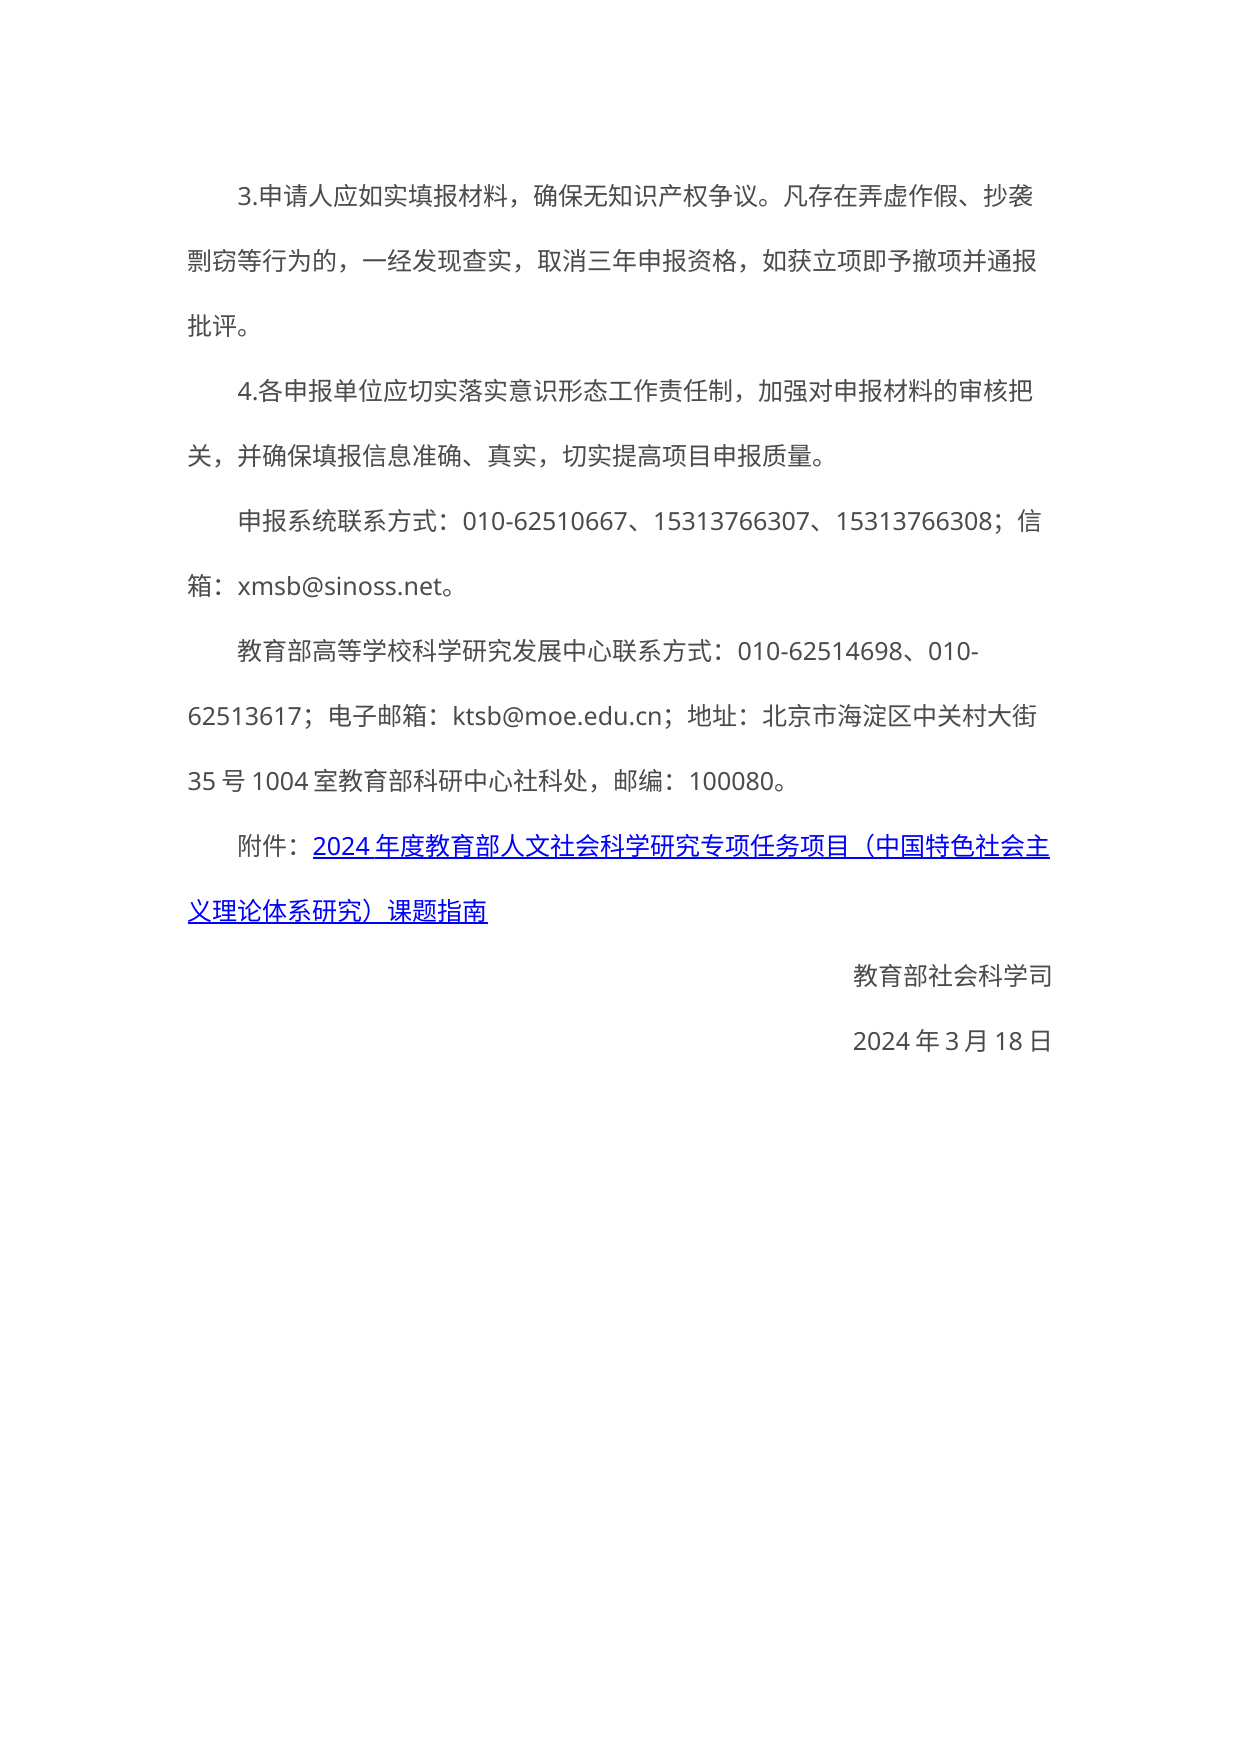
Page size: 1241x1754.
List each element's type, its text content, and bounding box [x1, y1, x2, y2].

text 申报系统联系方式：010-62510667、15313766307、15313766308；信箱：xmsb@sinoss.net。 [187, 487, 1053, 617]
text 4.各申报单位应切实落实意识形态工作责任制，加强对申报材料的审核把关，并确保填报信息准确、真实，切实提高项目申报质量。 [187, 357, 1053, 487]
text 2024年3月18日 [187, 1007, 1053, 1072]
text 教育部高等学校科学研究发展中心联系方式：010-62514698、010-62513617；电子邮箱：ktsb@moe.edu.cn；地址：北京市海淀区中关村大街35号1004室教育部科研中心社科处，邮编：100080。 [187, 617, 1053, 812]
text 教育部社会科学司 [187, 942, 1053, 1007]
text 3.申请人应如实填报材料，确保无知识产权争议。凡存在弄虚作假、抄袭剽窃等行为的，一经发现查实，取消三年申报资格，如获立项即予撤项并通报批评。 [187, 162, 1053, 357]
text 附件：2024年度教育部人文社会科学研究专项任务项目（中国特色社会主义理论体系研究）课题指南 [187, 812, 1053, 942]
